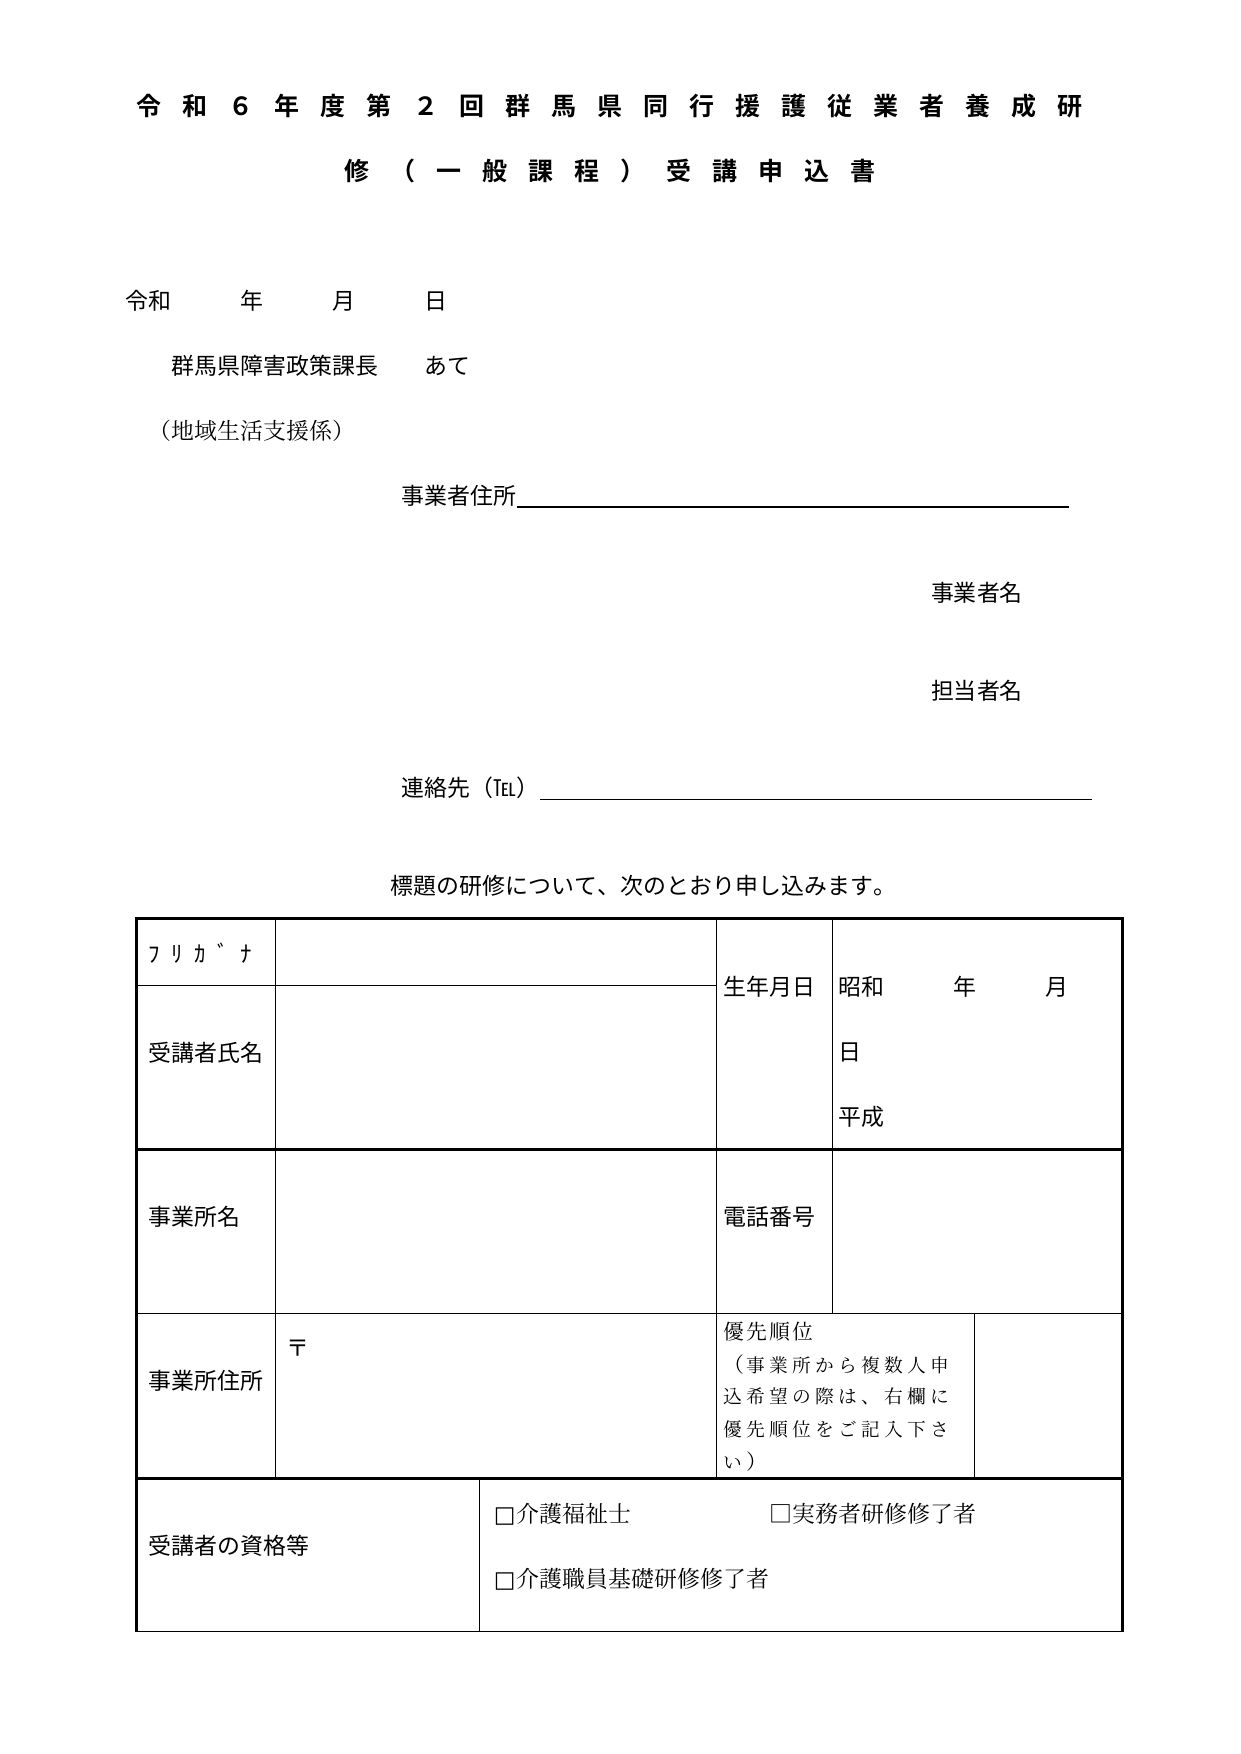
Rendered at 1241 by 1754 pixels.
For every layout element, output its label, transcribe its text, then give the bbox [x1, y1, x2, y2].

table_header 昭和 年 月 日 平成 [833, 920, 1121, 1148]
table_header 生年月日 [717, 920, 832, 1148]
table_cell 〒 [276, 1314, 716, 1477]
text 令和６年度第２回群馬県同行援護従業者養成研修（一般課程）受講申込書 [125, 72, 1115, 202]
table_cell 事業所住所 [138, 1314, 275, 1477]
table_cell 電話番号 [717, 1151, 832, 1313]
text （地域生活支援係） [125, 397, 1115, 462]
text 群馬県障害政策課長 あて [125, 332, 1115, 397]
table_cell [975, 1314, 1121, 1477]
text 事業者名 [125, 559, 1115, 624]
table_header ﾌﾘｶﾞﾅ [138, 920, 275, 985]
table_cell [138, 1480, 479, 1631]
table_cell 優先順位 （事業所から複数人申込希望の際は、右欄に優先順位をご記入下さい） [717, 1314, 974, 1477]
text 連絡先（℡） [125, 754, 1115, 819]
text 担当者名 [125, 657, 1115, 722]
table_cell [276, 986, 716, 1148]
table_cell [276, 1151, 716, 1313]
text 令和 年 月 日 [125, 234, 1115, 332]
table_cell 受講者氏名 [138, 986, 275, 1148]
text 標題の研修について、次のとおり申し込みます。 [125, 852, 1115, 917]
table_header [276, 920, 716, 985]
table_cell 事業所名 [138, 1151, 275, 1313]
table_cell [833, 1151, 1121, 1313]
text 事業者住所 [125, 462, 1115, 527]
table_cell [480, 1480, 1121, 1631]
